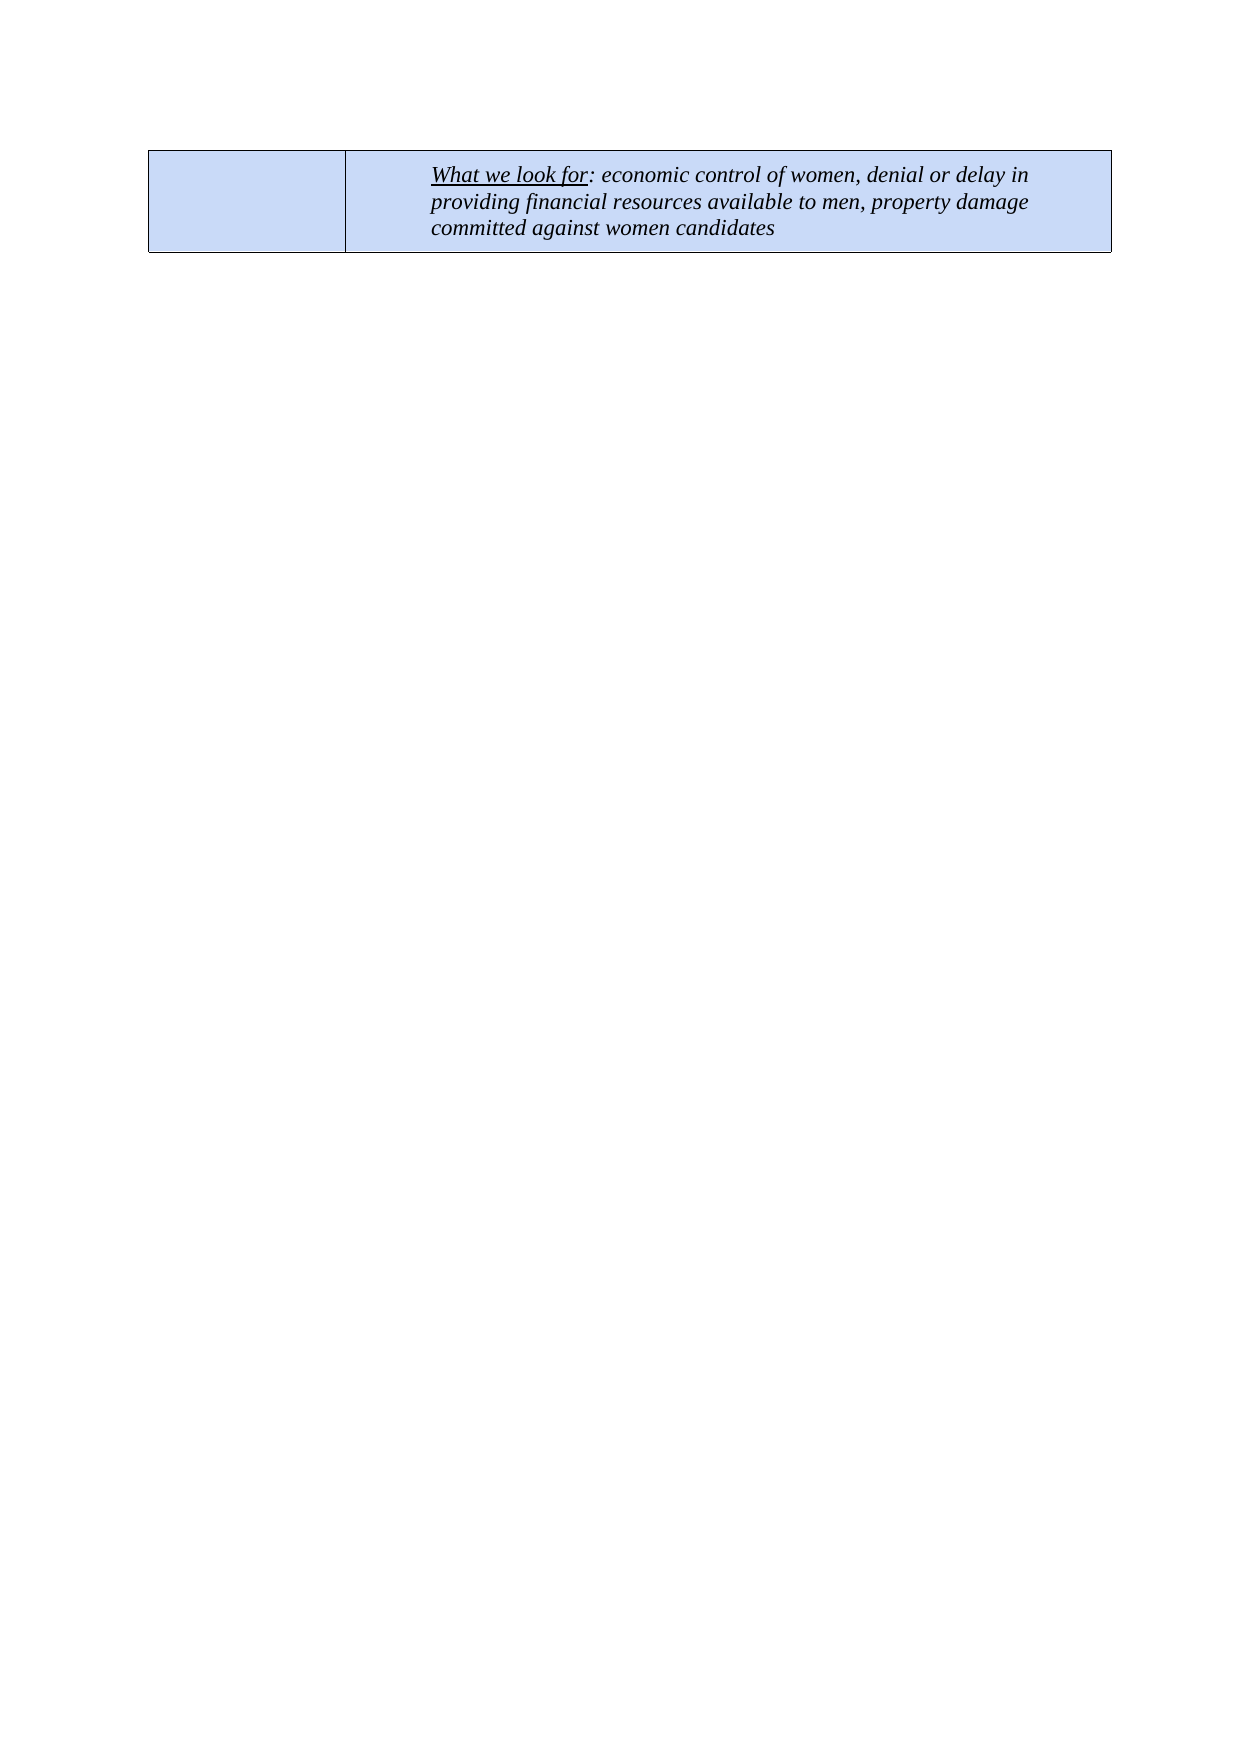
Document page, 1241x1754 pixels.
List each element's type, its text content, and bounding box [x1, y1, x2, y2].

table_cell Economic [149, 151, 345, 251]
table_cell What we look for: economic control of women, denial or delay in providing financial resources available to men, property damage committed against women candidates [346, 151, 1111, 251]
